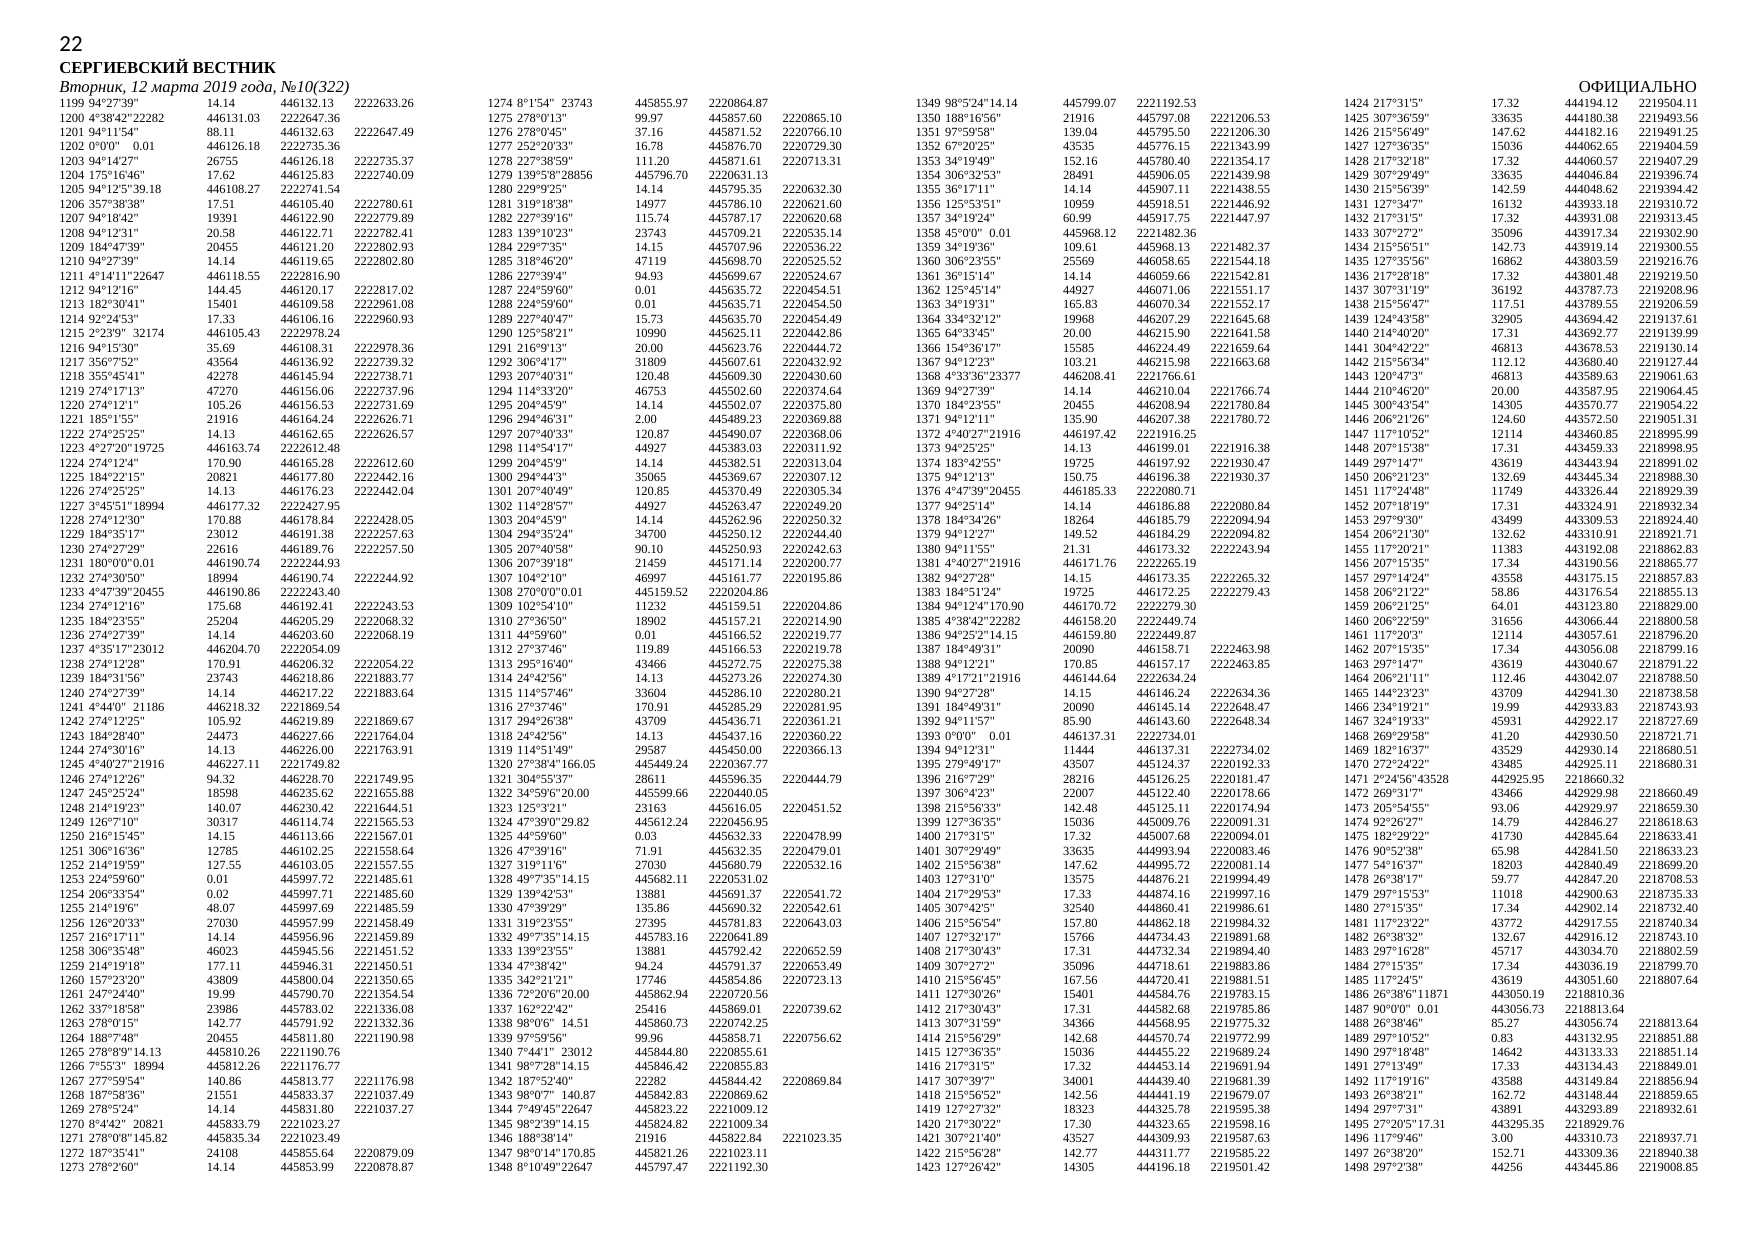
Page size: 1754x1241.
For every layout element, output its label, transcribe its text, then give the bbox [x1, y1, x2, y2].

text 1374 183°42'55" 19725 446197.92 2221930.47 [915, 455, 1270, 470]
text 1240 274°27'39" 14.14 446217.22 2221883.64 [59, 685, 413, 700]
text 1395 279°49'17" 43507 445124.37 2220192.33 [915, 757, 1270, 772]
text 1348 8°10'49" 22647 445797.47 2221192.30 [487, 1160, 842, 1174]
text 1434 215°56'51" 142.73 443919.14 2219300.55 [1343, 240, 1698, 254]
text 1257 216°17'11" 14.14 445956.96 2221459.89 [59, 930, 413, 944]
text 1472 269°31'7" 43466 442929.98 2218660.49 [1343, 786, 1698, 800]
text 1341 98°7'28" 14.15 445846.42 2220855.83 [487, 1059, 842, 1073]
text 1351 97°59'58" 139.04 445795.50 2221206.30 [915, 125, 1270, 139]
text 1350 188°16'56" 21916 445797.08 2221206.53 [915, 110, 1270, 125]
text 1445 300°43'54" 14305 443570.77 2219054.22 [1343, 398, 1698, 412]
text 1206 357°38'38" 17.51 446105.40 2222780.61 [59, 197, 413, 211]
text 1252 214°19'59" 127.55 446103.05 2221557.55 [59, 858, 413, 872]
text 1398 215°56'33" 142.48 445125.11 2220174.94 [915, 800, 1270, 815]
text 1436 217°28'18" 17.32 443801.48 2219219.50 [1343, 268, 1698, 283]
text 1364 334°32'12" 19968 446207.29 2221645.68 [915, 312, 1270, 326]
text 1214 92°24'53" 17.33 446106.16 2222960.93 [59, 312, 413, 326]
text 1245 4°40'27" 21916 446227.11 2221749.82 [59, 757, 413, 772]
text 1256 126°20'33" 27030 445957.99 2221458.49 [59, 915, 413, 930]
text 1260 157°23'20" 43809 445800.04 2221350.65 [59, 973, 413, 987]
text 1439 124°43'58" 32905 443694.42 2219137.61 [1343, 312, 1698, 326]
text 1300 294°44'3" 35065 445369.67 2220307.12 [487, 470, 842, 484]
text 1284 229°7'35" 14.15 445707.96 2220536.22 [487, 240, 842, 254]
text 1250 216°15'45" 14.15 446113.66 2221567.01 [59, 829, 413, 843]
text 1467 324°19'33" 45931 442922.17 2218727.69 [1343, 714, 1698, 728]
text 1310 27°36'50" 18902 445157.21 2220214.90 [487, 613, 842, 628]
text 1478 26°38'17" 59.77 442847.20 2218708.53 [1343, 872, 1698, 887]
text 1404 217°29'53" 17.33 444874.16 2219997.16 [915, 887, 1270, 901]
text 1251 306°16'36" 12785 446102.25 2221558.64 [59, 843, 413, 858]
text 1340 7°44'1" 23012 445844.80 2220855.61 [487, 1045, 842, 1059]
text 1215 2°23'9" 32174 446105.43 2222978.24 [59, 326, 413, 340]
text 1218 355°45'41" 42278 446145.94 2222738.71 [59, 369, 413, 383]
text 1377 94°25'14" 14.14 446186.88 2222080.84 [915, 498, 1270, 513]
text 1354 306°32'53" 28491 445906.05 2221439.98 [915, 168, 1270, 182]
text 1208 94°12'31" 20.58 446122.71 2222782.41 [59, 225, 413, 240]
text 1452 207°18'19" 17.31 443324.91 2218932.34 [1343, 498, 1698, 513]
text 1306 207°39'18" 21459 445171.14 2220200.77 [487, 556, 842, 570]
text 1496 117°9'46" 3.00 443310.73 2218937.71 [1343, 1131, 1698, 1145]
text 1401 307°29'49" 33635 444993.94 2220083.46 [915, 843, 1270, 858]
text 1291 216°9'13" 20.00 445623.76 2220444.72 [487, 340, 842, 355]
text 1234 274°12'16" 175.68 446192.41 2222243.53 [59, 599, 413, 613]
text 1392 94°11'57" 85.90 446143.60 2222648.34 [915, 714, 1270, 728]
text 1311 44°59'60" 0.01 445166.52 2220219.77 [487, 628, 842, 642]
text 1202 0°0'0" 0.01 446126.18 2222735.36 [59, 139, 413, 153]
text 1440 214°40'20" 17.31 443692.77 2219139.99 [1343, 326, 1698, 340]
text 1386 94°25'2" 14.15 446159.80 2222449.87 [915, 628, 1270, 642]
text 1449 297°14'7" 43619 443443.94 2218991.02 [1343, 455, 1698, 470]
text 1360 306°23'55" 25569 446058.65 2221544.18 [915, 254, 1270, 268]
text 1408 217°30'43" 17.31 444732.34 2219894.40 [915, 944, 1270, 958]
text 1479 297°15'53" 11018 442900.63 2218735.33 [1343, 887, 1698, 901]
text 1431 127°34'7" 16132 443933.18 2219310.72 [1343, 197, 1698, 211]
text 1287 224°59'60" 0.01 445635.72 2220454.51 [487, 283, 842, 297]
text 1426 215°56'49" 147.62 444182.16 2219491.25 [1343, 125, 1698, 139]
text 1303 204°45'9" 14.14 445262.96 2220250.32 [487, 513, 842, 527]
text 1298 114°54'17" 44927 445383.03 2220311.92 [487, 441, 842, 455]
text 1326 47°39'16" 71.91 445632.35 2220479.01 [487, 843, 842, 858]
text 1216 94°15'30" 35.69 446108.31 2222978.36 [59, 340, 413, 355]
text 1266 7°55'3" 18994 445812.26 2221176.77 [59, 1059, 413, 1073]
text 1382 94°27'28" 14.15 446173.35 2222265.32 [915, 570, 1270, 585]
text 1347 98°0'14" 170.85 445821.26 2221023.11 [487, 1145, 842, 1160]
text 1442 215°56'34" 112.12 443680.40 2219127.44 [1343, 355, 1698, 369]
text 1430 215°56'39" 142.59 444048.62 2219394.42 [1343, 182, 1698, 197]
text 1425 307°36'59" 33635 444180.38 2219493.56 [1343, 110, 1698, 125]
text 1370 184°23'55" 20455 446208.94 2221780.84 [915, 398, 1270, 412]
text 1359 34°19'36" 109.61 445968.13 2221482.37 [915, 240, 1270, 254]
text 1367 94°12'23" 103.21 446215.98 2221663.68 [915, 355, 1270, 369]
text 1210 94°27'39" 14.14 446119.65 2222802.80 [59, 254, 413, 268]
text 1381 4°40'27" 21916 446171.76 2222265.19 [915, 556, 1270, 570]
text 1323 125°3'21" 23163 445616.05 2220451.52 [487, 800, 842, 815]
text 1405 307°42'5" 32540 444860.41 2219986.61 [915, 901, 1270, 915]
text 1338 98°0'6" 14.51 445860.73 2220742.25 [487, 1016, 842, 1030]
text 1253 224°59'60" 0.01 445997.72 2221485.61 [59, 872, 413, 887]
text 1396 216°7'29" 28216 445126.25 2220181.47 [915, 772, 1270, 786]
text 1213 182°30'41" 15401 446109.58 2222961.08 [59, 297, 413, 312]
text 1379 94°12'27" 149.52 446184.29 2222094.82 [915, 527, 1270, 542]
text 1373 94°25'25" 14.13 446199.01 2221916.38 [915, 441, 1270, 455]
text 1296 294°46'31" 2.00 445489.23 2220369.88 [487, 412, 842, 427]
text 1433 307°27'2" 35096 443917.34 2219302.90 [1343, 225, 1698, 240]
text 1290 125°58'21" 10990 445625.11 2220442.86 [487, 326, 842, 340]
text 1388 94°12'21" 170.85 446157.17 2222463.85 [915, 657, 1270, 671]
text 1421 307°21'40" 43527 444309.93 2219587.63 [915, 1131, 1270, 1145]
text 1497 26°38'20" 152.71 443309.36 2218940.38 [1343, 1145, 1698, 1160]
text 1459 206°21'25" 64.01 443123.80 2218829.00 [1343, 599, 1698, 613]
text 1484 27°15'35" 17.34 443036.19 2218799.70 [1343, 958, 1698, 973]
text 1402 215°56'38" 147.62 444995.72 2220081.14 [915, 858, 1270, 872]
text 1488 26°38'46" 85.27 443056.74 2218813.64 [1343, 1016, 1698, 1030]
text 1491 27°13'49" 17.33 443134.43 2218849.01 [1343, 1059, 1698, 1073]
text 1203 94°14'27" 26755 446126.18 2222735.37 [59, 153, 413, 168]
text 1294 114°33'20" 46753 445502.60 2220374.64 [487, 383, 842, 398]
text 1273 278°2'60" 14.14 445853.99 2220878.87 [59, 1160, 413, 1174]
text 1466 234°19'21" 19.99 442933.83 2218743.93 [1343, 700, 1698, 714]
text 1232 274°30'50" 18994 446190.74 2222244.92 [59, 570, 413, 585]
text 1415 127°36'35" 15036 444455.22 2219689.24 [915, 1045, 1270, 1059]
text 1258 306°35'48" 46023 445945.56 2221451.52 [59, 944, 413, 958]
text 1293 207°40'31" 120.48 445609.30 2220430.60 [487, 369, 842, 383]
text 1279 139°5'8" 28856 445796.70 2220631.13 [487, 168, 842, 182]
text 1446 206°21'26" 124.60 443572.50 2219051.31 [1343, 412, 1698, 427]
text 1261 247°24'40" 19.99 445790.70 2221354.54 [59, 987, 413, 1002]
text 1495 27°20'5" 17.31 443295.35 2218929.76 [1343, 1117, 1698, 1131]
text 1416 217°31'5" 17.32 444453.14 2219691.94 [915, 1059, 1270, 1073]
text 1289 227°40'47" 15.73 445635.70 2220454.49 [487, 312, 842, 326]
text 1365 64°33'45" 20.00 446215.90 2221641.58 [915, 326, 1270, 340]
text 1469 182°16'37" 43529 442930.14 2218680.51 [1343, 743, 1698, 757]
text 1282 227°39'16" 115.74 445787.17 2220620.68 [487, 211, 842, 225]
text 1383 184°51'24" 19725 446172.25 2222279.43 [915, 585, 1270, 599]
text 1411 127°30'26" 15401 444584.76 2219783.15 [915, 987, 1270, 1002]
text 1464 206°21'11" 112.46 443042.07 2218788.50 [1343, 671, 1698, 685]
text 1414 215°56'29" 142.68 444570.74 2219772.99 [915, 1030, 1270, 1045]
text 1337 162°22'42" 25416 445869.01 2220739.62 [487, 1002, 842, 1016]
text 1419 127°27'32" 18323 444325.78 2219595.38 [915, 1102, 1270, 1117]
text 1413 307°31'59" 34366 444568.95 2219775.32 [915, 1016, 1270, 1030]
text 1211 4°14'11" 22647 446118.55 2222816.90 [59, 268, 413, 283]
text 1201 94°11'54" 88.11 446132.63 2222647.49 [59, 125, 413, 139]
text 1456 207°15'35" 17.34 443190.56 2218865.77 [1343, 556, 1698, 570]
text 1274 8°1'54" 23743 445855.97 2220864.87 [487, 96, 842, 110]
text 1230 274°27'29" 22616 446189.76 2222257.50 [59, 542, 413, 556]
text 1451 117°24'48" 11749 443326.44 2218929.39 [1343, 484, 1698, 498]
text 1369 94°27'39" 14.14 446210.04 2221766.74 [915, 383, 1270, 398]
text 1429 307°29'49" 33635 444046.84 2219396.74 [1343, 168, 1698, 182]
text 1276 278°0'45" 37.16 445871.52 2220766.10 [487, 125, 842, 139]
text 1474 92°26'27" 14.79 442846.27 2218618.63 [1343, 815, 1698, 829]
text 1389 4°17'21" 21916 446144.64 2222634.24 [915, 671, 1270, 685]
text 1353 34°19'49" 152.16 445780.40 2221354.17 [915, 153, 1270, 168]
text 1460 206°22'59" 31656 443066.44 2218800.58 [1343, 613, 1698, 628]
text 1220 274°12'1" 105.26 446156.53 2222731.69 [59, 398, 413, 412]
text 1482 26°38'32" 132.67 442916.12 2218743.10 [1343, 930, 1698, 944]
text 1242 274°12'25" 105.92 446219.89 2221869.67 [59, 714, 413, 728]
text 1217 356°7'52" 43564 446136.92 2222739.32 [59, 355, 413, 369]
text 1265 278°8'9" 14.13 445810.26 2221190.76 [59, 1045, 413, 1059]
text 1490 297°18'48" 14642 443133.33 2218851.14 [1343, 1045, 1698, 1059]
text 1345 98°2'39" 14.15 445824.82 2221009.34 [487, 1117, 842, 1131]
text 1366 154°36'17" 15585 446224.49 2221659.64 [915, 340, 1270, 355]
text 1458 206°21'22" 58.86 443176.54 2218855.13 [1343, 585, 1698, 599]
text 1391 184°49'31" 20090 446145.14 2222648.47 [915, 700, 1270, 714]
text 1271 278°0'8" 145.82 445835.34 2221023.49 [59, 1131, 413, 1145]
text 1223 4°27'20" 19725 446163.74 2222612.48 [59, 441, 413, 455]
text 1316 27°37'46" 170.91 445285.29 2220281.95 [487, 700, 842, 714]
text 1344 7°49'45" 22647 445823.22 2221009.12 [487, 1102, 842, 1117]
text 1319 114°51'49" 29587 445450.00 2220366.13 [487, 743, 842, 757]
text 1299 204°45'9" 14.14 445382.51 2220313.04 [487, 455, 842, 470]
text 1424 217°31'5" 17.32 444194.12 2219504.11 [1343, 96, 1698, 110]
text 1317 294°26'38" 43709 445436.71 2220361.21 [487, 714, 842, 728]
text 1462 207°15'35" 17.34 443056.08 2218799.16 [1343, 642, 1698, 657]
text 1418 215°56'52" 142.56 444441.19 2219679.07 [915, 1088, 1270, 1102]
text 1463 297°14'7" 43619 443040.67 2218791.22 [1343, 657, 1698, 671]
text 1327 319°11'6" 27030 445680.79 2220532.16 [487, 858, 842, 872]
text 1332 49°7'35" 14.15 445783.16 2220641.89 [487, 930, 842, 944]
text 1324 47°39'0" 29.82 445612.24 2220456.95 [487, 815, 842, 829]
text 1204 175°16'46" 17.62 446125.83 2222740.09 [59, 168, 413, 182]
text 1209 184°47'39" 20455 446121.20 2222802.93 [59, 240, 413, 254]
text 1226 274°25'25" 14.13 446176.23 2222442.04 [59, 484, 413, 498]
text 1325 44°59'60" 0.03 445632.33 2220478.99 [487, 829, 842, 843]
text 1390 94°27'28" 14.15 446146.24 2222634.36 [915, 685, 1270, 700]
text 1272 187°35'41" 24108 445855.64 2220879.09 [59, 1145, 413, 1160]
text 1473 205°54'55" 93.06 442929.97 2218659.30 [1343, 800, 1698, 815]
text 1278 227°38'59" 111.20 445871.61 2220713.31 [487, 153, 842, 168]
text 1477 54°16'37" 18203 442840.49 2218699.20 [1343, 858, 1698, 872]
text 1394 94°12'31" 11444 446137.31 2222734.02 [915, 743, 1270, 757]
text 1335 342°21'21" 17746 445854.86 2220723.13 [487, 973, 842, 987]
text 1307 104°2'10" 46997 445161.77 2220195.86 [487, 570, 842, 585]
text 1470 272°24'22" 43485 442925.11 2218680.31 [1343, 757, 1698, 772]
text 1343 98°0'7" 140.87 445842.83 2220869.62 [487, 1088, 842, 1102]
text 1492 117°19'16" 43588 443149.84 2218856.94 [1343, 1073, 1698, 1088]
text 1275 278°0'13" 99.97 445857.60 2220865.10 [487, 110, 842, 125]
text 1295 204°45'9" 14.14 445502.07 2220375.80 [487, 398, 842, 412]
text 1485 117°24'5" 43619 443051.60 2218807.64 [1343, 973, 1698, 987]
text 1238 274°12'28" 170.91 446206.32 2222054.22 [59, 657, 413, 671]
text 1221 185°1'55" 21916 446164.24 2222626.71 [59, 412, 413, 427]
text 1239 184°31'56" 23743 446218.86 2221883.77 [59, 671, 413, 685]
text 1268 187°58'36" 21551 445833.37 2221037.49 [59, 1088, 413, 1102]
text 1328 49°7'35" 14.15 445682.11 2220531.02 [487, 872, 842, 887]
text 1301 207°40'49" 120.85 445370.49 2220305.34 [487, 484, 842, 498]
text 1356 125°53'51" 10959 445918.51 2221446.92 [915, 197, 1270, 211]
text 1399 127°36'35" 15036 445009.76 2220091.31 [915, 815, 1270, 829]
text 1420 217°30'22" 17.30 444323.65 2219598.16 [915, 1117, 1270, 1131]
text 1292 306°4'17" 31809 445607.61 2220432.92 [487, 355, 842, 369]
text 1407 127°32'17" 15766 444734.43 2219891.68 [915, 930, 1270, 944]
text 1454 206°21'30" 132.62 443310.91 2218921.71 [1343, 527, 1698, 542]
text 1409 307°27'2" 35096 444718.61 2219883.86 [915, 958, 1270, 973]
text 1212 94°12'16" 144.45 446120.17 2222817.02 [59, 283, 413, 297]
text 1336 72°20'6" 20.00 445862.94 2220720.56 [487, 987, 842, 1002]
text 1315 114°57'46" 33604 445286.10 2220280.21 [487, 685, 842, 700]
text 1263 278°0'15" 142.77 445791.92 2221332.36 [59, 1016, 413, 1030]
text 1483 297°16'28" 45717 443034.70 2218802.59 [1343, 944, 1698, 958]
text 1259 214°19'18" 177.11 445946.31 2221450.51 [59, 958, 413, 973]
text 1349 98°5'24" 14.14 445799.07 2221192.53 [915, 96, 1270, 110]
text 1371 94°12'11" 135.90 446207.38 2221780.72 [915, 412, 1270, 427]
text 1241 4°44'0" 21186 446218.32 2221869.54 [59, 700, 413, 714]
text 1441 304°42'22" 46813 443678.53 2219130.14 [1343, 340, 1698, 355]
text 1461 117°20'3" 12114 443057.61 2218796.20 [1343, 628, 1698, 642]
text 1254 206°33'54" 0.02 445997.71 2221485.60 [59, 887, 413, 901]
text 1312 27°37'46" 119.89 445166.53 2220219.78 [487, 642, 842, 657]
text 1393 0°0'0" 0.01 446137.31 2222734.01 [915, 728, 1270, 743]
text 1285 318°46'20" 47119 445698.70 2220525.52 [487, 254, 842, 268]
text 1380 94°11'55" 21.31 446173.32 2222243.94 [915, 542, 1270, 556]
text 1249 126°7'10" 30317 446114.74 2221565.53 [59, 815, 413, 829]
text 1363 34°19'31" 165.83 446070.34 2221552.17 [915, 297, 1270, 312]
text 1231 180°0'0" 0.01 446190.74 2222244.93 [59, 556, 413, 570]
text 1385 4°38'42" 22282 446158.20 2222449.74 [915, 613, 1270, 628]
text 1225 184°22'15" 20821 446177.80 2222442.16 [59, 470, 413, 484]
text 1355 36°17'11" 14.14 445907.11 2221438.55 [915, 182, 1270, 197]
text 1457 297°14'24" 43558 443175.15 2218857.83 [1343, 570, 1698, 585]
text 1475 182°29'22" 41730 442845.64 2218633.41 [1343, 829, 1698, 843]
text 1432 217°31'5" 17.32 443931.08 2219313.45 [1343, 211, 1698, 225]
text 1331 319°23'55" 27395 445781.83 2220643.03 [487, 915, 842, 930]
text 1255 214°19'6" 48.07 445997.69 2221485.59 [59, 901, 413, 915]
text 1498 297°2'38" 44256 443445.86 2219008.85 [1343, 1160, 1698, 1174]
text 1342 187°52'40" 22282 445844.42 2220869.84 [487, 1073, 842, 1088]
text 1384 94°12'4" 170.90 446170.72 2222279.30 [915, 599, 1270, 613]
text 1267 277°59'54" 140.86 445813.77 2221176.98 [59, 1073, 413, 1088]
text 1358 45°0'0" 0.01 445968.12 2221482.36 [915, 225, 1270, 240]
text 1305 207°40'58" 90.10 445250.93 2220242.63 [487, 542, 842, 556]
text 1246 274°12'26" 94.32 446228.70 2221749.95 [59, 772, 413, 786]
text 1455 117°20'21" 11383 443192.08 2218862.83 [1343, 542, 1698, 556]
text 1318 24°42'56" 14.13 445437.16 2220360.22 [487, 728, 842, 743]
text 1247 245°25'24" 18598 446235.62 2221655.88 [59, 786, 413, 800]
text 1437 307°31'19" 36192 443787.73 2219208.96 [1343, 283, 1698, 297]
text 1228 274°12'30" 170.88 446178.84 2222428.05 [59, 513, 413, 527]
text 1450 206°21'23" 132.69 443445.34 2218988.30 [1343, 470, 1698, 484]
text 1444 210°46'20" 20.00 443587.95 2219064.45 [1343, 383, 1698, 398]
text 1248 214°19'23" 140.07 446230.42 2221644.51 [59, 800, 413, 815]
text 1270 8°4'42" 20821 445833.79 2221023.27 [59, 1117, 413, 1131]
text 1308 270°0'0" 0.01 445159.52 2220204.86 [487, 585, 842, 599]
text 1489 297°10'52" 0.83 443132.95 2218851.88 [1343, 1030, 1698, 1045]
text 1406 215°56'54" 157.80 444862.18 2219984.32 [915, 915, 1270, 930]
text 1262 337°18'58" 23986 445783.02 2221336.08 [59, 1002, 413, 1016]
text 1362 125°45'14" 44927 446071.06 2221551.17 [915, 283, 1270, 297]
text 1438 215°56'47" 117.51 443789.55 2219206.59 [1343, 297, 1698, 312]
text 1417 307°39'7" 34001 444439.40 2219681.39 [915, 1073, 1270, 1088]
text 1465 144°23'23" 43709 442941.30 2218738.58 [1343, 685, 1698, 700]
text 1487 90°0'0" 0.01 443056.73 2218813.64 [1343, 1002, 1698, 1016]
text 1283 139°10'23" 23743 445709.21 2220535.14 [487, 225, 842, 240]
text 1237 4°35'17" 23012 446204.70 2222054.09 [59, 642, 413, 657]
text 1346 188°38'14" 21916 445822.84 2221023.35 [487, 1131, 842, 1145]
text 1397 306°4'23" 22007 445122.40 2220178.66 [915, 786, 1270, 800]
text 1481 117°23'22" 43772 442917.55 2218740.34 [1343, 915, 1698, 930]
text 1375 94°12'13" 150.75 446196.38 2221930.37 [915, 470, 1270, 484]
text 1269 278°5'24" 14.14 445831.80 2221037.27 [59, 1102, 413, 1117]
text 1280 229°9'25" 14.14 445795.35 2220632.30 [487, 182, 842, 197]
text 1403 127°31'0" 13575 444876.21 2219994.49 [915, 872, 1270, 887]
text 1376 4°47'39" 20455 446185.33 2222080.71 [915, 484, 1270, 498]
text 1422 215°56'28" 142.77 444311.77 2219585.22 [915, 1145, 1270, 1160]
text 1423 127°26'42" 14305 444196.18 2219501.42 [915, 1160, 1270, 1174]
text 1229 184°35'17" 23012 446191.38 2222257.63 [59, 527, 413, 542]
text 1400 217°31'5" 17.32 445007.68 2220094.01 [915, 829, 1270, 843]
text 1207 94°18'42" 19391 446122.90 2222779.89 [59, 211, 413, 225]
text 1243 184°28'40" 24473 446227.66 2221764.04 [59, 728, 413, 743]
text 1471 2°24'56" 43528 442925.95 2218660.32 [1343, 772, 1698, 786]
text 1286 227°39'4" 94.93 445699.67 2220524.67 [487, 268, 842, 283]
text 1427 127°36'35" 15036 444062.65 2219404.59 [1343, 139, 1698, 153]
text 1236 274°27'39" 14.14 446203.60 2222068.19 [59, 628, 413, 642]
text 1313 295°16'40" 43466 445272.75 2220275.38 [487, 657, 842, 671]
text 1224 274°12'4" 170.90 446165.28 2222612.60 [59, 455, 413, 470]
text 1281 319°18'38" 14977 445786.10 2220621.60 [487, 197, 842, 211]
text 1476 90°52'38" 65.98 442841.50 2218633.23 [1343, 843, 1698, 858]
text 1443 120°47'3" 46813 443589.63 2219061.63 [1343, 369, 1698, 383]
text 1244 274°30'16" 14.13 446226.00 2221763.91 [59, 743, 413, 757]
text 1372 4°40'27" 21916 446197.42 2221916.25 [915, 427, 1270, 441]
text 1435 127°35'56" 16862 443803.59 2219216.76 [1343, 254, 1698, 268]
text 1480 27°15'35" 17.34 442902.14 2218732.40 [1343, 901, 1698, 915]
text 1233 4°47'39" 20455 446190.86 2222243.40 [59, 585, 413, 599]
text 1235 184°23'55" 25204 446205.29 2222068.32 [59, 613, 413, 628]
text 1200 4°38'42" 22282 446131.03 2222647.36 [59, 110, 413, 125]
text 1227 3°45'51" 18994 446177.32 2222427.95 [59, 498, 413, 513]
text 1448 207°15'38" 17.31 443459.33 2218998.95 [1343, 441, 1698, 455]
text 1339 97°59'56" 99.96 445858.71 2220756.62 [487, 1030, 842, 1045]
text 1447 117°10'52" 12114 443460.85 2218995.99 [1343, 427, 1698, 441]
text 1368 4°33'36" 23377 446208.41 2221766.61 [915, 369, 1270, 383]
text 1264 188°7'48" 20455 445811.80 2221190.98 [59, 1030, 413, 1045]
text 1205 94°12'5" 39.18 446108.27 2222741.54 [59, 182, 413, 197]
text 1321 304°55'37" 28611 445596.35 2220444.79 [487, 772, 842, 786]
text 1333 139°23'55" 13881 445792.42 2220652.59 [487, 944, 842, 958]
text 1352 67°20'25" 43535 445776.15 2221343.99 [915, 139, 1270, 153]
text 1322 34°59'6" 20.00 445599.66 2220440.05 [487, 786, 842, 800]
text 1378 184°34'26" 18264 446185.79 2222094.94 [915, 513, 1270, 527]
text 1199 94°27'39" 14.14 446132.13 2222633.26 [59, 96, 413, 110]
text 1288 224°59'60" 0.01 445635.71 2220454.50 [487, 297, 842, 312]
text 1357 34°19'24" 60.99 445917.75 2221447.97 [915, 211, 1270, 225]
text 1329 139°42'53" 13881 445691.37 2220541.72 [487, 887, 842, 901]
text 1494 297°7'31" 43891 443293.89 2218932.61 [1343, 1102, 1698, 1117]
text 1453 297°9'30" 43499 443309.53 2218924.40 [1343, 513, 1698, 527]
text 1222 274°25'25" 14.13 446162.65 2222626.57 [59, 427, 413, 441]
text 1428 217°32'18" 17.32 444060.57 2219407.29 [1343, 153, 1698, 168]
text 1412 217°30'43" 17.31 444582.68 2219785.86 [915, 1002, 1270, 1016]
text 1309 102°54'10" 11232 445159.51 2220204.86 [487, 599, 842, 613]
text 1302 114°28'57" 44927 445263.47 2220249.20 [487, 498, 842, 513]
text 1304 294°35'24" 34700 445250.12 2220244.40 [487, 527, 842, 542]
text 1361 36°15'14" 14.14 446059.66 2221542.81 [915, 268, 1270, 283]
text 1219 274°17'13" 47270 446156.06 2222737.96 [59, 383, 413, 398]
text 1320 27°38'4" 166.05 445449.24 2220367.77 [487, 757, 842, 772]
text 1277 252°20'33" 16.78 445876.70 2220729.30 [487, 139, 842, 153]
text 1330 47°39'29" 135.86 445690.32 2220542.61 [487, 901, 842, 915]
text 1297 207°40'33" 120.87 445490.07 2220368.06 [487, 427, 842, 441]
text 1486 26°38'6" 11871 443050.19 2218810.36 [1343, 987, 1698, 1002]
text 1468 269°29'58" 41.20 442930.50 2218721.71 [1343, 728, 1698, 743]
text 1493 26°38'21" 162.72 443148.44 2218859.65 [1343, 1088, 1698, 1102]
text 1334 47°38'42" 94.24 445791.37 2220653.49 [487, 958, 842, 973]
text 1387 184°49'31" 20090 446158.71 2222463.98 [915, 642, 1270, 657]
text 1314 24°42'56" 14.13 445273.26 2220274.30 [487, 671, 842, 685]
text 1410 215°56'45" 167.56 444720.41 2219881.51 [915, 973, 1270, 987]
